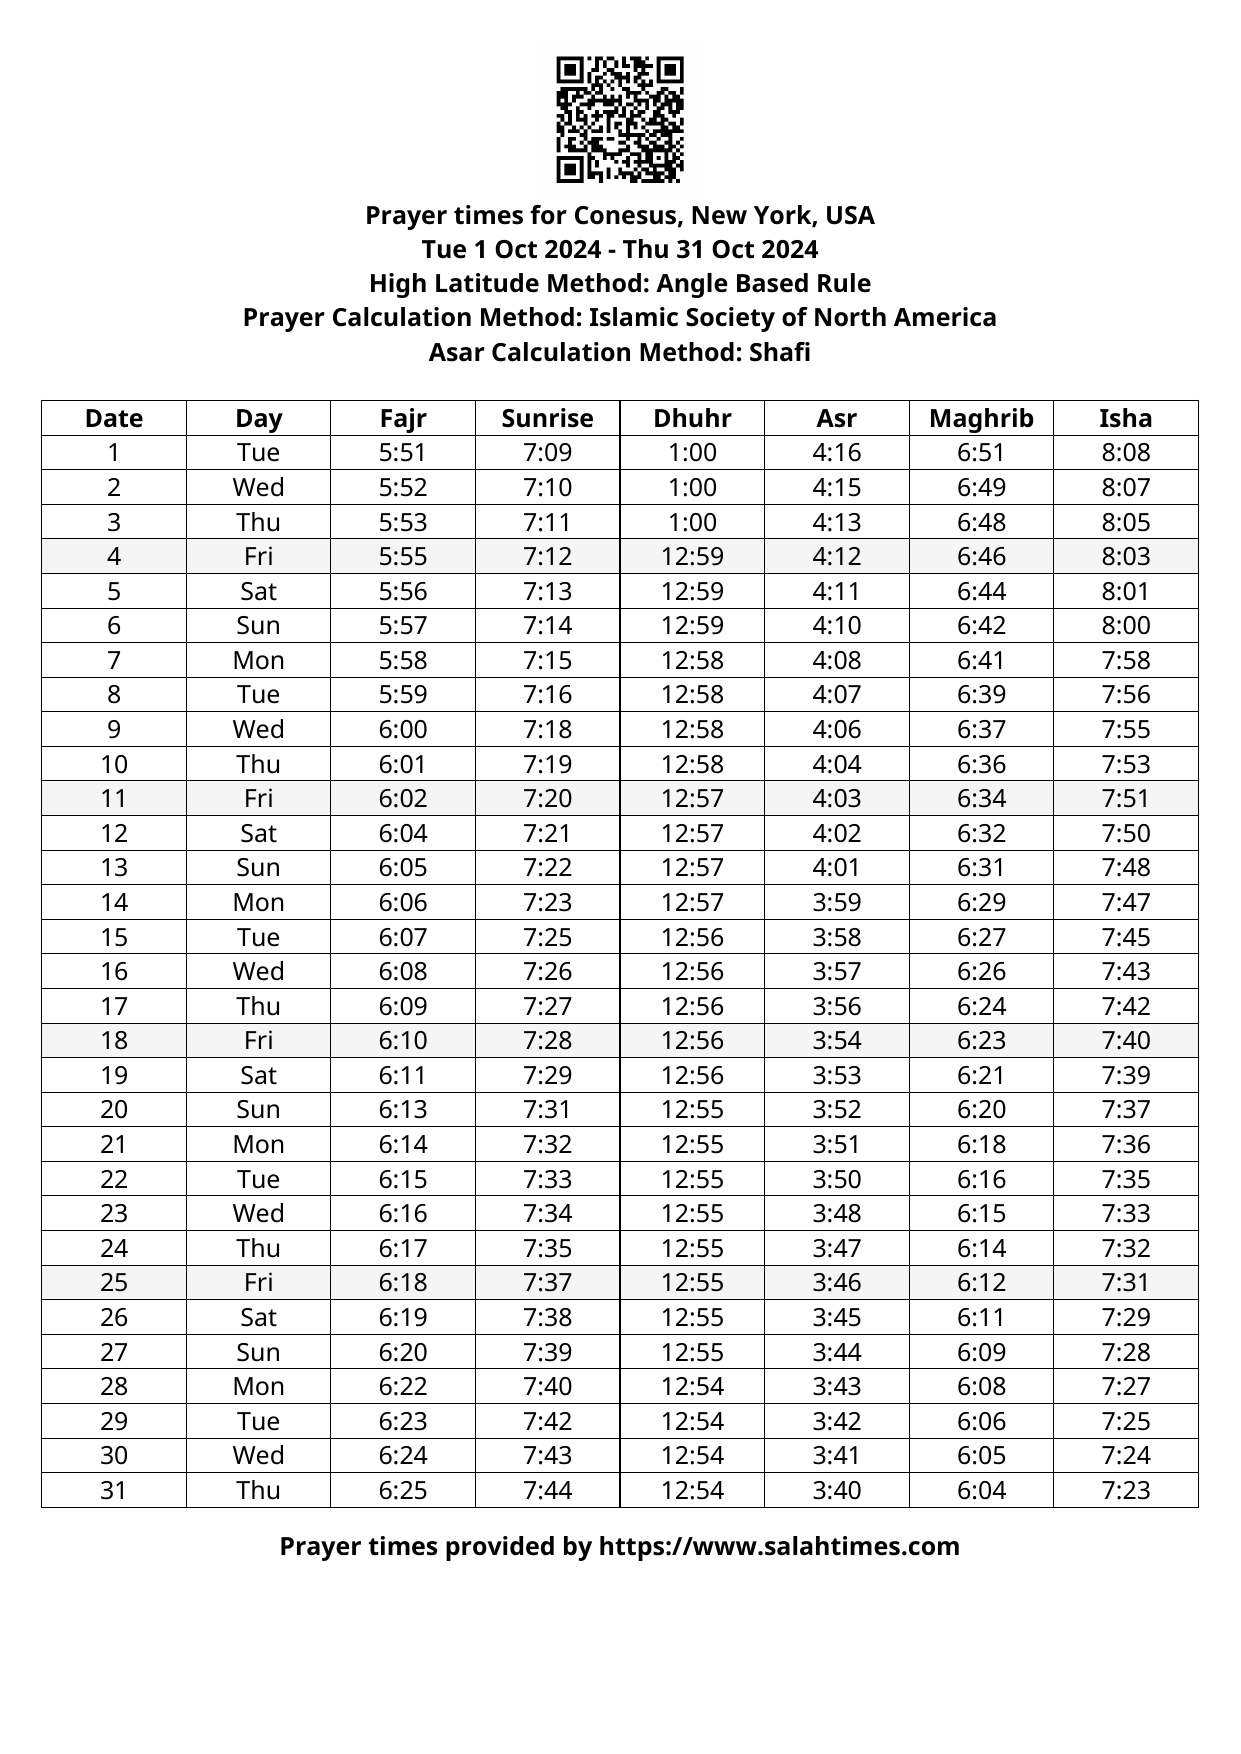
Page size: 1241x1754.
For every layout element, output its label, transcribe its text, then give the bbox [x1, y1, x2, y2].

table_cell 7:45 [1054, 920, 1198, 953]
table_cell 23 [42, 1196, 186, 1230]
table_cell Wed [187, 1196, 330, 1230]
table_cell 5:58 [331, 643, 475, 677]
table_cell 3:52 [765, 1093, 909, 1126]
table_cell 3:57 [765, 954, 909, 988]
table_cell Thu [187, 747, 330, 780]
table_cell 7:21 [476, 816, 619, 849]
table_cell 7:28 [1054, 1335, 1198, 1368]
table_cell Fri [187, 539, 330, 573]
table_cell 7:13 [476, 574, 619, 607]
table_cell 7:37 [476, 1266, 619, 1299]
table_cell 12:56 [621, 989, 764, 1022]
table_cell Thu [187, 989, 330, 1022]
table_cell 6:14 [910, 1231, 1053, 1264]
table_cell 4:01 [765, 851, 909, 884]
table_cell 8:05 [1054, 505, 1198, 538]
table_cell 7:35 [476, 1231, 619, 1264]
table_cell 7:37 [1054, 1093, 1198, 1126]
table_cell 6:01 [331, 747, 475, 780]
table_cell 21 [42, 1127, 186, 1161]
table_cell 6:32 [910, 816, 1053, 849]
table_cell Sat [187, 1058, 330, 1092]
table_cell 6:49 [910, 470, 1053, 504]
table_cell 6:19 [331, 1300, 475, 1334]
table_cell 6:07 [331, 920, 475, 953]
table_cell 6:06 [331, 885, 475, 919]
table_cell 12:58 [621, 712, 764, 746]
table_cell 7:36 [1054, 1127, 1198, 1161]
table_cell Thu [187, 1231, 330, 1264]
table_cell 7:20 [476, 781, 619, 815]
table_cell Mon [187, 1127, 330, 1161]
table_cell 7:33 [1054, 1196, 1198, 1230]
table_cell 7:39 [476, 1335, 619, 1368]
table_cell 7:31 [1054, 1266, 1198, 1299]
table_cell 12:55 [621, 1093, 764, 1126]
table_cell 6:41 [910, 643, 1053, 677]
table_cell 6:14 [331, 1127, 475, 1161]
table_cell 6:20 [331, 1335, 475, 1368]
table_cell 6:36 [910, 747, 1053, 780]
table_cell 6:48 [910, 505, 1053, 538]
table_cell 6:15 [910, 1196, 1053, 1230]
table_cell 6 [42, 609, 186, 642]
table_cell 7:29 [1054, 1300, 1198, 1334]
table_cell 7:40 [476, 1369, 619, 1403]
table_cell 4:15 [765, 470, 909, 504]
table_cell 12:59 [621, 539, 764, 573]
table_cell 3:43 [765, 1369, 909, 1403]
table_cell 6:39 [910, 678, 1053, 711]
table_cell 3:48 [765, 1196, 909, 1230]
table_cell 12:58 [621, 643, 764, 677]
table_cell 4:04 [765, 747, 909, 780]
table_cell 9 [42, 712, 186, 746]
table_cell 3:58 [765, 920, 909, 953]
table_cell Sun [187, 1093, 330, 1126]
table_cell 6:26 [910, 954, 1053, 988]
table_cell 27 [42, 1335, 186, 1368]
table_cell 6:04 [331, 816, 475, 849]
table_cell 12:59 [621, 574, 764, 607]
table_cell 6:04 [910, 1473, 1053, 1507]
table_cell 12:56 [621, 1058, 764, 1092]
table_cell Tue [187, 436, 330, 469]
table_cell 6:00 [331, 712, 475, 746]
table_header Date [42, 401, 186, 434]
table_cell 7:19 [476, 747, 619, 780]
table_header Day [187, 401, 330, 434]
table_cell 7:25 [476, 920, 619, 953]
table_cell 7:42 [476, 1404, 619, 1437]
table_cell 8:07 [1054, 470, 1198, 504]
table_cell 12:56 [621, 920, 764, 953]
table_cell 6:11 [331, 1058, 475, 1092]
table_cell 3:45 [765, 1300, 909, 1334]
table_header Maghrib [910, 401, 1053, 434]
table_cell 6:27 [910, 920, 1053, 953]
table_cell 4:07 [765, 678, 909, 711]
table_cell 4 [42, 539, 186, 573]
table_cell Fri [187, 781, 330, 815]
table_cell 4:10 [765, 609, 909, 642]
table_cell 12:57 [621, 816, 764, 849]
table_cell Wed [187, 954, 330, 988]
table_cell 6:37 [910, 712, 1053, 746]
table_cell 12:56 [621, 1024, 764, 1057]
table_cell 12:56 [621, 954, 764, 988]
table_cell 4:11 [765, 574, 909, 607]
table_cell 6:09 [331, 989, 475, 1022]
table_cell 7:23 [1054, 1473, 1198, 1507]
table_cell 3:40 [765, 1473, 909, 1507]
table_cell 10 [42, 747, 186, 780]
table_cell 7:16 [476, 678, 619, 711]
table_cell 6:51 [910, 436, 1053, 469]
table_header Sunrise [476, 401, 619, 434]
table_cell 5:55 [331, 539, 475, 573]
table_cell 7:22 [476, 851, 619, 884]
table_cell 1:00 [621, 436, 764, 469]
table_cell Sat [187, 816, 330, 849]
table_cell 6:21 [910, 1058, 1053, 1092]
table_cell 19 [42, 1058, 186, 1092]
table_cell 1:00 [621, 505, 764, 538]
table_cell 6:18 [331, 1266, 475, 1299]
table_cell 8:01 [1054, 574, 1198, 607]
table_cell 7:27 [476, 989, 619, 1022]
table_cell 12:55 [621, 1266, 764, 1299]
table_cell 6:09 [910, 1335, 1053, 1368]
table_cell 17 [42, 989, 186, 1022]
table_cell 6:08 [331, 954, 475, 988]
table_cell 7:43 [1054, 954, 1198, 988]
table_cell 6:02 [331, 781, 475, 815]
table_cell 6:20 [910, 1093, 1053, 1126]
table_cell 5:52 [331, 470, 475, 504]
table_cell 7:51 [1054, 781, 1198, 815]
table_cell 25 [42, 1266, 186, 1299]
table_cell 6:05 [331, 851, 475, 884]
table_cell 6:23 [331, 1404, 475, 1437]
table_cell 6:16 [910, 1162, 1053, 1195]
table_cell Fri [187, 1266, 330, 1299]
table_cell 7:33 [476, 1162, 619, 1195]
table_cell 6:44 [910, 574, 1053, 607]
table_cell 22 [42, 1162, 186, 1195]
text Prayer times for Conesus, New York, USA [42, 198, 1198, 232]
table_cell 18 [42, 1024, 186, 1057]
table_cell 3:51 [765, 1127, 909, 1161]
table_cell 15 [42, 920, 186, 953]
table_cell 7:50 [1054, 816, 1198, 849]
table_cell 5 [42, 574, 186, 607]
table_cell 6:22 [331, 1369, 475, 1403]
table_cell 24 [42, 1231, 186, 1264]
table_cell Wed [187, 470, 330, 504]
table_cell 3:53 [765, 1058, 909, 1092]
table_cell 6:31 [910, 851, 1053, 884]
table_cell 12 [42, 816, 186, 849]
table_cell 6:12 [910, 1266, 1053, 1299]
table_cell 12:54 [621, 1404, 764, 1437]
table_cell Sat [187, 1300, 330, 1334]
table_cell 12:59 [621, 609, 764, 642]
table_cell 5:57 [331, 609, 475, 642]
table_cell 4:12 [765, 539, 909, 573]
table_cell 4:03 [765, 781, 909, 815]
table_cell Mon [187, 643, 330, 677]
table_cell 4:16 [765, 436, 909, 469]
table_cell 7:56 [1054, 678, 1198, 711]
table_cell 29 [42, 1404, 186, 1437]
table_cell Thu [187, 505, 330, 538]
table_cell 5:53 [331, 505, 475, 538]
table_cell 4:02 [765, 816, 909, 849]
table_cell 2 [42, 470, 186, 504]
table_cell 3:41 [765, 1439, 909, 1472]
table_cell 12:57 [621, 781, 764, 815]
table_cell 30 [42, 1439, 186, 1472]
table_cell 7:34 [476, 1196, 619, 1230]
table_cell Wed [187, 712, 330, 746]
table_cell 3:44 [765, 1335, 909, 1368]
table_cell 7:38 [476, 1300, 619, 1334]
table_cell 8:00 [1054, 609, 1198, 642]
table_cell 4:08 [765, 643, 909, 677]
table_cell 7:12 [476, 539, 619, 573]
table_cell 8:03 [1054, 539, 1198, 573]
table_cell Wed [187, 1439, 330, 1472]
table_cell 12:55 [621, 1335, 764, 1368]
table_cell 12:54 [621, 1473, 764, 1507]
text High Latitude Method: Angle Based Rule [42, 266, 1198, 300]
table_cell 6:13 [331, 1093, 475, 1126]
table_cell 7:14 [476, 609, 619, 642]
table_cell 6:06 [910, 1404, 1053, 1437]
table_cell 6:15 [331, 1162, 475, 1195]
table_cell 28 [42, 1369, 186, 1403]
table_cell 4:06 [765, 712, 909, 746]
table_cell 3:56 [765, 989, 909, 1022]
table_cell 12:55 [621, 1231, 764, 1264]
table_cell Fri [187, 1024, 330, 1057]
table_cell 3:50 [765, 1162, 909, 1195]
table_cell 7:43 [476, 1439, 619, 1472]
table_cell 12:54 [621, 1439, 764, 1472]
table_cell 7:35 [1054, 1162, 1198, 1195]
table_cell 7:44 [476, 1473, 619, 1507]
table_cell 7:18 [476, 712, 619, 746]
table_cell Tue [187, 1404, 330, 1437]
table_cell 7:53 [1054, 747, 1198, 780]
table_cell 6:46 [910, 539, 1053, 573]
table_cell 7:55 [1054, 712, 1198, 746]
table_cell 6:25 [331, 1473, 475, 1507]
table_cell Mon [187, 885, 330, 919]
text Prayer Calculation Method: Islamic Society of North America [42, 300, 1198, 334]
table_cell 13 [42, 851, 186, 884]
table_cell 6:11 [910, 1300, 1053, 1334]
table_cell 8:08 [1054, 436, 1198, 469]
table_cell 7:40 [1054, 1024, 1198, 1057]
table_cell 5:51 [331, 436, 475, 469]
table_cell 7:10 [476, 470, 619, 504]
picture [542, 41, 699, 198]
table_cell 7:48 [1054, 851, 1198, 884]
table_cell 7:42 [1054, 989, 1198, 1022]
table_cell 7:11 [476, 505, 619, 538]
table_cell 12:55 [621, 1300, 764, 1334]
table_cell Mon [187, 1369, 330, 1403]
table_cell 7:31 [476, 1093, 619, 1126]
table_cell 6:24 [331, 1439, 475, 1472]
table_cell 20 [42, 1093, 186, 1126]
table_cell 6:05 [910, 1439, 1053, 1472]
table_cell Sun [187, 851, 330, 884]
table_cell Sun [187, 609, 330, 642]
table_cell 31 [42, 1473, 186, 1507]
table_cell 7:58 [1054, 643, 1198, 677]
table_cell 3:59 [765, 885, 909, 919]
table_cell 3:46 [765, 1266, 909, 1299]
table_cell Sat [187, 574, 330, 607]
table_cell 7:24 [1054, 1439, 1198, 1472]
table_cell 12:57 [621, 885, 764, 919]
table_cell 12:57 [621, 851, 764, 884]
table_cell 7 [42, 643, 186, 677]
table_cell 7:32 [1054, 1231, 1198, 1264]
table_cell 6:16 [331, 1196, 475, 1230]
table_cell 7:29 [476, 1058, 619, 1092]
table_cell 3:47 [765, 1231, 909, 1264]
table_cell Tue [187, 1162, 330, 1195]
table_cell 4:13 [765, 505, 909, 538]
table_cell 5:59 [331, 678, 475, 711]
table_cell 7:09 [476, 436, 619, 469]
table_cell 7:27 [1054, 1369, 1198, 1403]
table_cell 3:54 [765, 1024, 909, 1057]
table_cell 8 [42, 678, 186, 711]
table_cell 1 [42, 436, 186, 469]
table_cell 16 [42, 954, 186, 988]
table_cell 6:42 [910, 609, 1053, 642]
text Asar Calculation Method: Shafi [42, 334, 1198, 368]
table_cell 5:56 [331, 574, 475, 607]
table_cell 6:10 [331, 1024, 475, 1057]
table_cell 7:47 [1054, 885, 1198, 919]
table_cell 6:24 [910, 989, 1053, 1022]
table_header Fajr [331, 401, 475, 434]
table_cell Sun [187, 1335, 330, 1368]
table_cell 12:55 [621, 1196, 764, 1230]
table_cell Thu [187, 1473, 330, 1507]
table_cell 7:15 [476, 643, 619, 677]
table_cell Tue [187, 678, 330, 711]
table_cell 7:28 [476, 1024, 619, 1057]
table_cell 7:23 [476, 885, 619, 919]
table_header Isha [1054, 401, 1198, 434]
table_header Asr [765, 401, 909, 434]
table_cell 6:29 [910, 885, 1053, 919]
table_cell 6:23 [910, 1024, 1053, 1057]
table_header Dhuhr [621, 401, 764, 434]
table_cell 26 [42, 1300, 186, 1334]
table_cell 12:58 [621, 747, 764, 780]
table_cell 14 [42, 885, 186, 919]
table_cell 12:54 [621, 1369, 764, 1403]
table_cell 12:55 [621, 1162, 764, 1195]
table_cell 12:55 [621, 1127, 764, 1161]
table_cell 6:17 [331, 1231, 475, 1264]
table_cell 6:08 [910, 1369, 1053, 1403]
table_cell 12:58 [621, 678, 764, 711]
table_cell 6:18 [910, 1127, 1053, 1161]
text Prayer times provided by https://www.salahtimes.com [42, 1528, 1198, 1563]
table_cell 7:39 [1054, 1058, 1198, 1092]
table_cell Tue [187, 920, 330, 953]
table_cell 7:26 [476, 954, 619, 988]
table_cell 3 [42, 505, 186, 538]
table_cell 7:25 [1054, 1404, 1198, 1437]
table_cell 7:32 [476, 1127, 619, 1161]
text Tue 1 Oct 2024 - Thu 31 Oct 2024 [42, 232, 1198, 266]
table_cell 6:34 [910, 781, 1053, 815]
table_cell 11 [42, 781, 186, 815]
table_cell 3:42 [765, 1404, 909, 1437]
table_cell 1:00 [621, 470, 764, 504]
